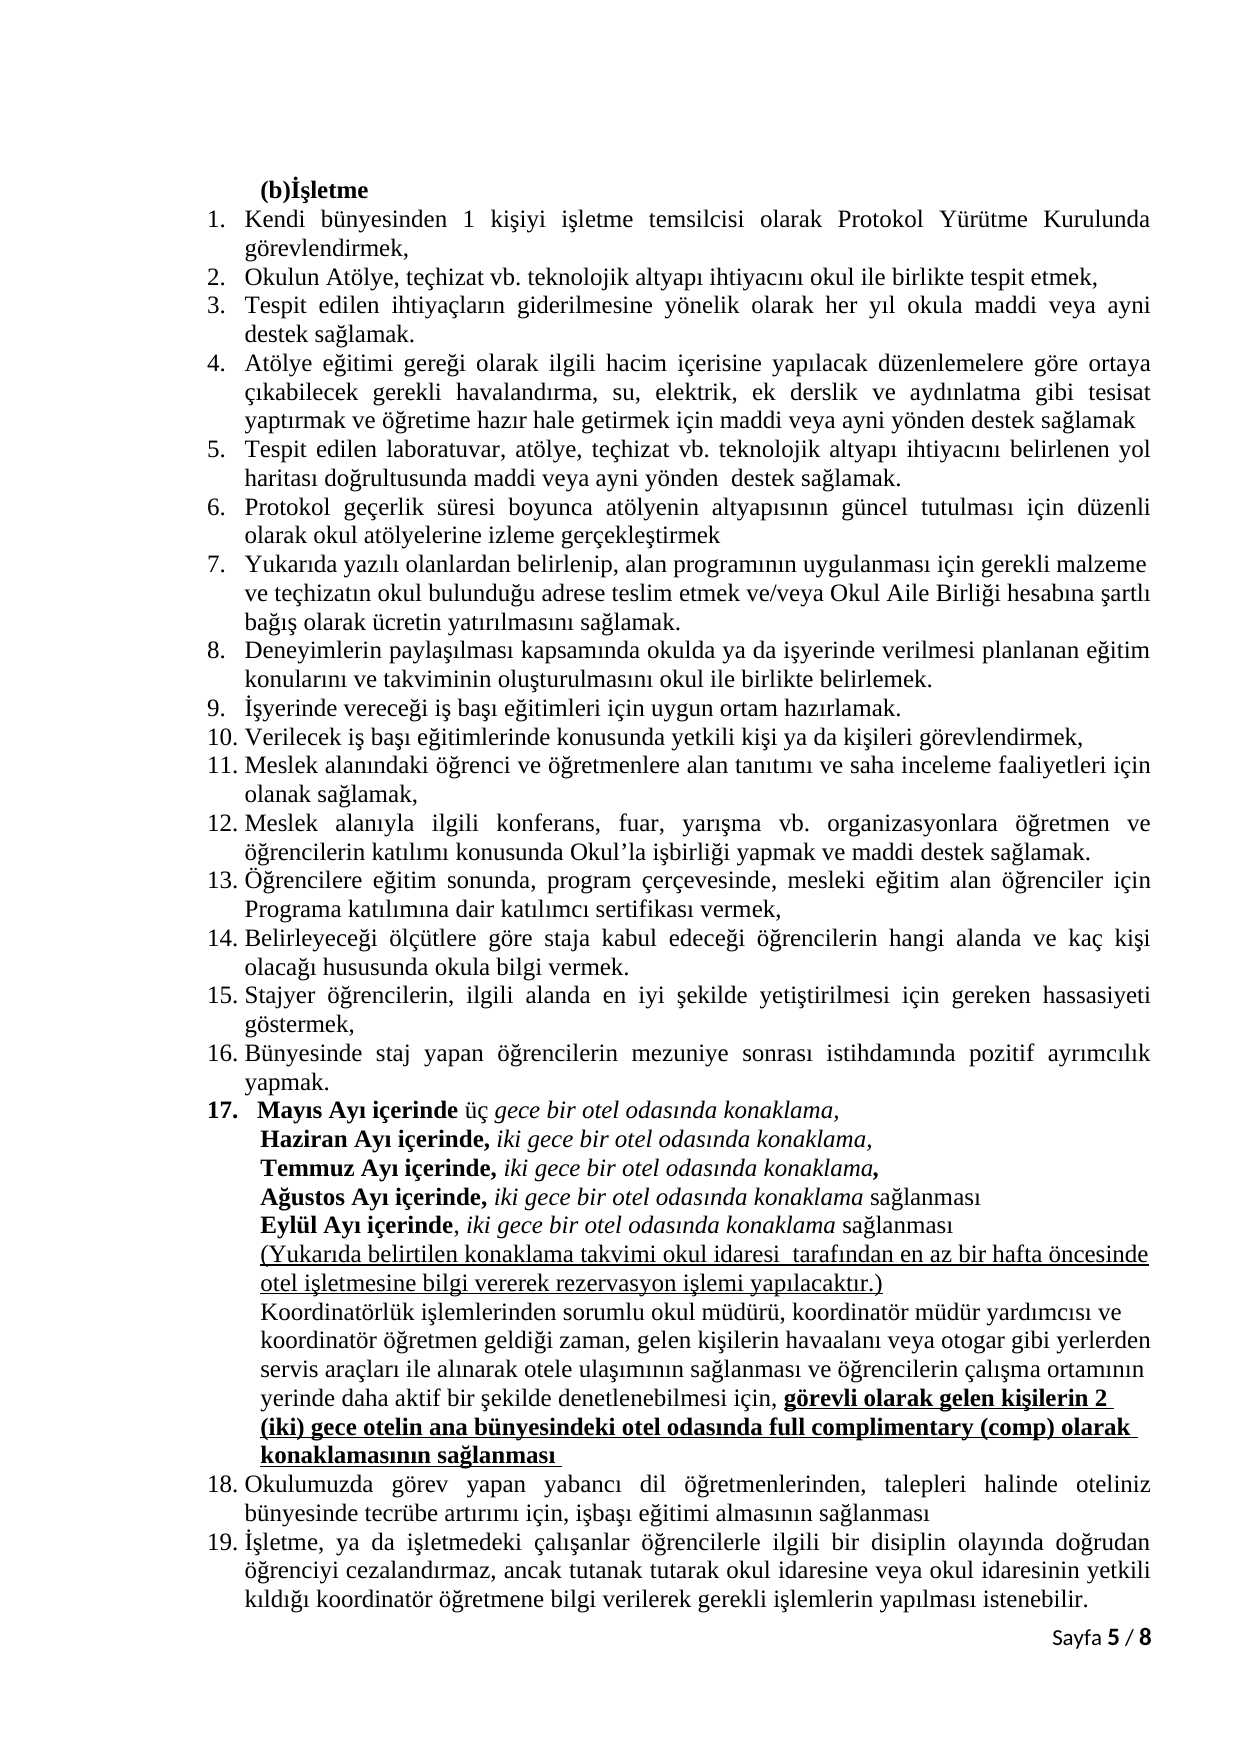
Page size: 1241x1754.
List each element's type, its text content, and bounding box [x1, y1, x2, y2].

list Kendi bünyesinden 1 kişiyi işletme temsilcisi olarak Protokol Yürütme Kurulunda görevlendirmek, [207, 204, 1152, 262]
list Deneyimlerin paylaşılması kapsamında okulda ya da işyerinde verilmesi planlanan eğitim konularını ve takviminin oluşturulmasını okul ile birlikte belirlemek. [207, 636, 1152, 693]
list Belirleyeceği ölçütlere göre staja kabul edeceği öğrencilerin hangi alanda ve kaç kişi olacağı hususunda okula bilgi vermek. [207, 923, 1152, 981]
list Atölye eğitimi gereği olarak ilgili hacim içerisine yapılacak düzenlemelere göre ortaya çıkabilecek gerekli havalandırma, su, elektrik, ek derslik ve aydınlatma gibi tesisat yaptırmak ve öğretime hazır hale getirmek için maddi veya ayni yönden destek sağlamak [207, 348, 1152, 434]
list İşyerinde vereceği iş başı eğitimleri için uygun ortam hazırlamak. [207, 693, 1152, 722]
list Mayıs Ayı içerinde üç gece bir otel odasında konaklama, [207, 1096, 1152, 1124]
list Stajyer öğrencilerin, ilgili alanda en iyi şekilde yetiştirilmesi için gereken hassasiyeti göstermek, [207, 981, 1152, 1038]
list Meslek alanıyla ilgili konferans, fuar, yarışma vb. organizasyonlara öğretmen ve öğrencilerin katılımı konusunda Okul’la işbirliği yapmak ve maddi destek sağlamak. [207, 808, 1152, 866]
list Haziran Ayı içerinde, iki gece bir otel odasında konaklama, [260, 1124, 1152, 1153]
list Protokol geçerlik süresi boyunca atölyenin altyapısının güncel tutulması için düzenli olarak okul atölyelerine izleme gerçekleştirmek [207, 492, 1152, 549]
list (Yukarıda belirtilen konaklama takvimi okul idaresi tarafından en az bir hafta öncesinde otel işletmesine bilgi vererek rezervasyon işlemi yapılacaktır.) [260, 1239, 1152, 1297]
list Koordinatörlük işlemlerinden sorumlu okul müdürü, koordinatör müdür yardımcısı ve koordinatör öğretmen geldiği zaman, gelen kişilerin havaalanı veya otogar gibi yerlerden servis araçları ile alınarak otele ulaşımının sağlanması ve öğrencilerin çalışma ortamının yerinde daha aktif bir şekilde denetlenebilmesi için, görevli olarak gelen kişilerin 2 (iki) gece otelin ana bünyesindeki otel odasında full complimentary (comp) olarak konaklamasının sağlanması [260, 1297, 1152, 1469]
list Meslek alanındaki öğrenci ve öğretmenlere alan tanıtımı ve saha inceleme faaliyetleri için olanak sağlamak, [207, 751, 1152, 808]
list Temmuz Ayı içerinde, iki gece bir otel odasında konaklama, [260, 1153, 1152, 1182]
list Tespit edilen laboratuvar, atölye, teçhizat vb. teknolojik altyapı ihtiyacını belirlenen yol haritası doğrultusunda maddi veya ayni yönden destek sağlamak. [207, 434, 1152, 492]
list Okulumuzda görev yapan yabancı dil öğretmenlerinden, talepleri halinde oteliniz bünyesinde tecrübe artırımı için, işbaşı eğitimi almasının sağlanması [207, 1469, 1152, 1527]
list Eylül Ayı içerinde, iki gece bir otel odasında konaklama sağlanması [260, 1211, 1152, 1239]
list Öğrencilere eğitim sonunda, program çerçevesinde, mesleki eğitim alan öğrenciler için Programa katılımına dair katılımcı sertifikası vermek, [207, 866, 1152, 923]
list Tespit edilen ihtiyaçların giderilmesine yönelik olarak her yıl okula maddi veya ayni destek sağlamak. [207, 291, 1152, 348]
list Okulun Atölye, teçhizat vb. teknolojik altyapı ihtiyacını okul ile birlikte tespit etmek, [207, 262, 1152, 291]
list İşletme, ya da işletmedeki çalışanlar öğrencilerle ilgili bir disiplin olayında doğrudan öğrenciyi cezalandırmaz, ancak tutanak tutarak okul idaresine veya okul idaresinin yetkili kıldığı koordinatör öğretmene bilgi verilerek gerekli işlemlerin yapılması istenebilir. [207, 1527, 1152, 1613]
list Verilecek iş başı eğitimlerinde konusunda yetkili kişi ya da kişileri görevlendirmek, [207, 722, 1152, 751]
list (b)İşletme [260, 176, 1152, 204]
list Ağustos Ayı içerinde, iki gece bir otel odasında konaklama sağlanması [260, 1182, 1152, 1211]
list Yukarıda yazılı olanlardan belirlenip, alan programının uygulanması için gerekli malzeme ve teçhizatın okul bulunduğu adrese teslim etmek ve/veya Okul Aile Birliği hesabına şartlı bağış olarak ücretin yatırılmasını sağlamak. [207, 549, 1152, 636]
list Bünyesinde staj yapan öğrencilerin mezuniye sonrası istihdamında pozitif ayrımcılık yapmak. [207, 1038, 1152, 1096]
